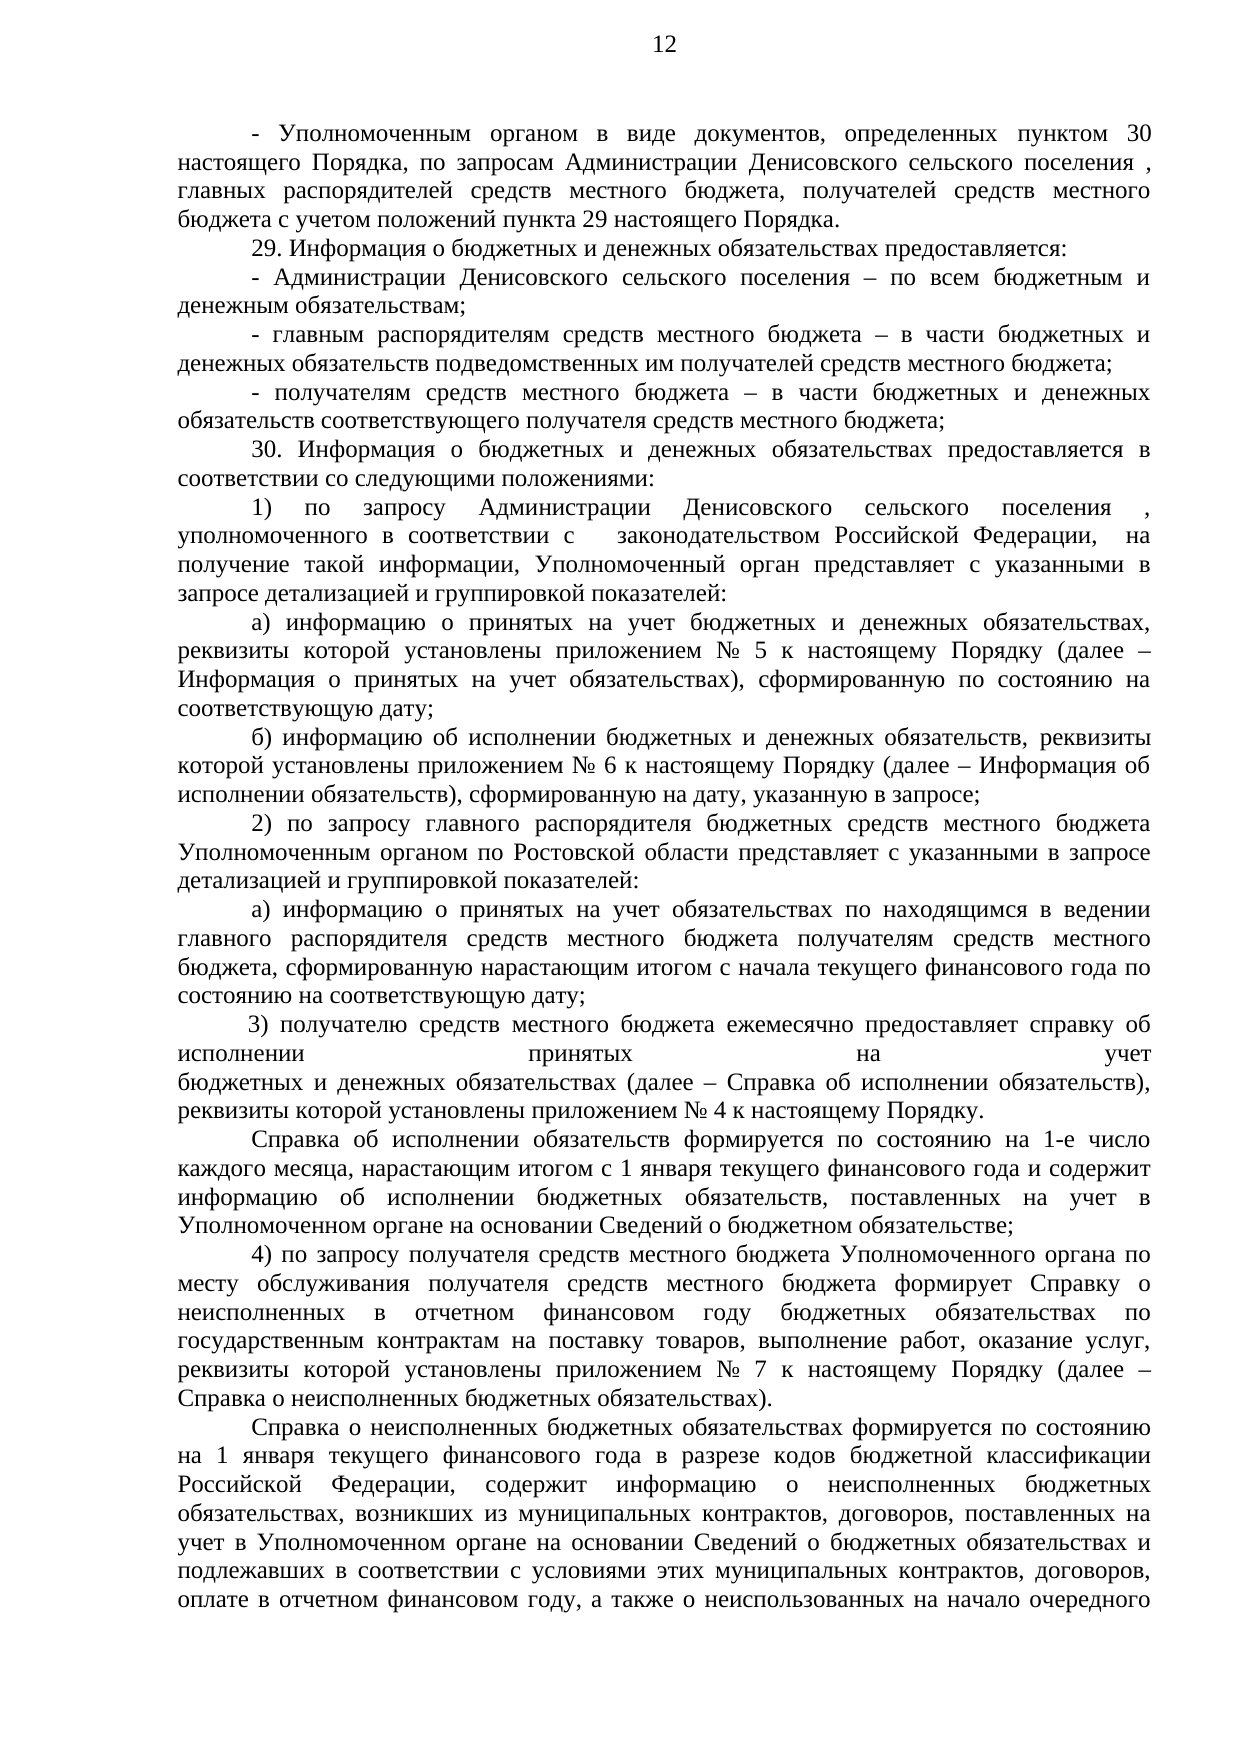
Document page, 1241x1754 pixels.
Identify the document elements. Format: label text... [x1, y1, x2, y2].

text - Уполномоченным органом в виде документов, определенных пунктом 30 настоящего Порядка, по запросам Администрации Денисовского сельского поселения , главных распорядителей средств местного бюджета, получателей средств местного бюджета с учетом положений пункта 29 настоящего Порядка. [177, 118, 1152, 233]
text 4) по запросу получателя средств местного бюджета Уполномоченного органа по месту обслуживания получателя средств местного бюджета формирует Справку о неисполненных в отчетном финансовом году бюджетных обязательствах по государственным контрактам на поставку товаров, выполнение работ, оказание услуг, реквизиты которой установлены приложением № 7 к настоящему Порядку (далее – Справка о неисполненных бюджетных обязательствах). [177, 1239, 1152, 1412]
text 3) получателю средств местного бюджета ежемесячно предоставляет справку об исполнении принятых на учет бюджетных и денежных обязательствах (далее – Справка об исполнении обязательств), реквизиты которой установлены приложением № 4 к настоящему Порядку. [177, 1009, 1152, 1124]
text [177, 1412, 1152, 1613]
text 1) по запросу Администрации Денисовского сельского поселения , уполномоченного в соответствии с законодательством Российской Федерации, на получение такой информации, Уполномоченный орган представляет с указанными в запросе детализацией и группировкой показателей: [177, 492, 1152, 607]
text Справка об исполнении обязательств формируется по состоянию на 1-е число каждого месяца, нарастающим итогом с 1 января текущего финансового года и содержит информацию об исполнении бюджетных обязательств, поставленных на учет в Уполномоченном органе на основании Сведений о бюджетном обязательстве; [177, 1124, 1152, 1239]
text - получателям средств местного бюджета – в части бюджетных и денежных обязательств соответствующего получателя средств местного бюджета; [177, 377, 1152, 434]
text - главным распорядителям средств местного бюджета – в части бюджетных и денежных обязательств подведомственных им получателей средств местного бюджета; [177, 319, 1152, 377]
text 30. Информация о бюджетных и денежных обязательствах предоставляется в соответствии со следующими положениями: [177, 434, 1152, 492]
text а) информацию о принятых на учет бюджетных и денежных обязательствах, реквизиты которой установлены приложением № 5 к настоящему Порядку (далее – Информация о принятых на учет обязательствах), сформированную по состоянию на соответствующую дату; [177, 607, 1152, 722]
text - Администрации Денисовского сельского поселения – по всем бюджетным и денежным обязательствам; [177, 262, 1152, 319]
text 2) по запросу главного распорядителя бюджетных средств местного бюджета Уполномоченным органом по Ростовской области представляет с указанными в запросе детализацией и группировкой показателей: [177, 808, 1152, 894]
text б) информацию об исполнении бюджетных и денежных обязательств, реквизиты которой установлены приложением № 6 к настоящему Порядку (далее – Информация об исполнении обязательств), сформированную на дату, указанную в запросе; [177, 722, 1152, 808]
text а) информацию о принятых на учет обязательствах по находящимся в ведении главного распорядителя средств местного бюджета получателям средств местного бюджета, сформированную нарастающим итогом с начала текущего финансового года по состоянию на соответствующую дату; [177, 894, 1152, 1009]
text 29. Информация о бюджетных и денежных обязательствах предоставляется: [177, 233, 1152, 262]
